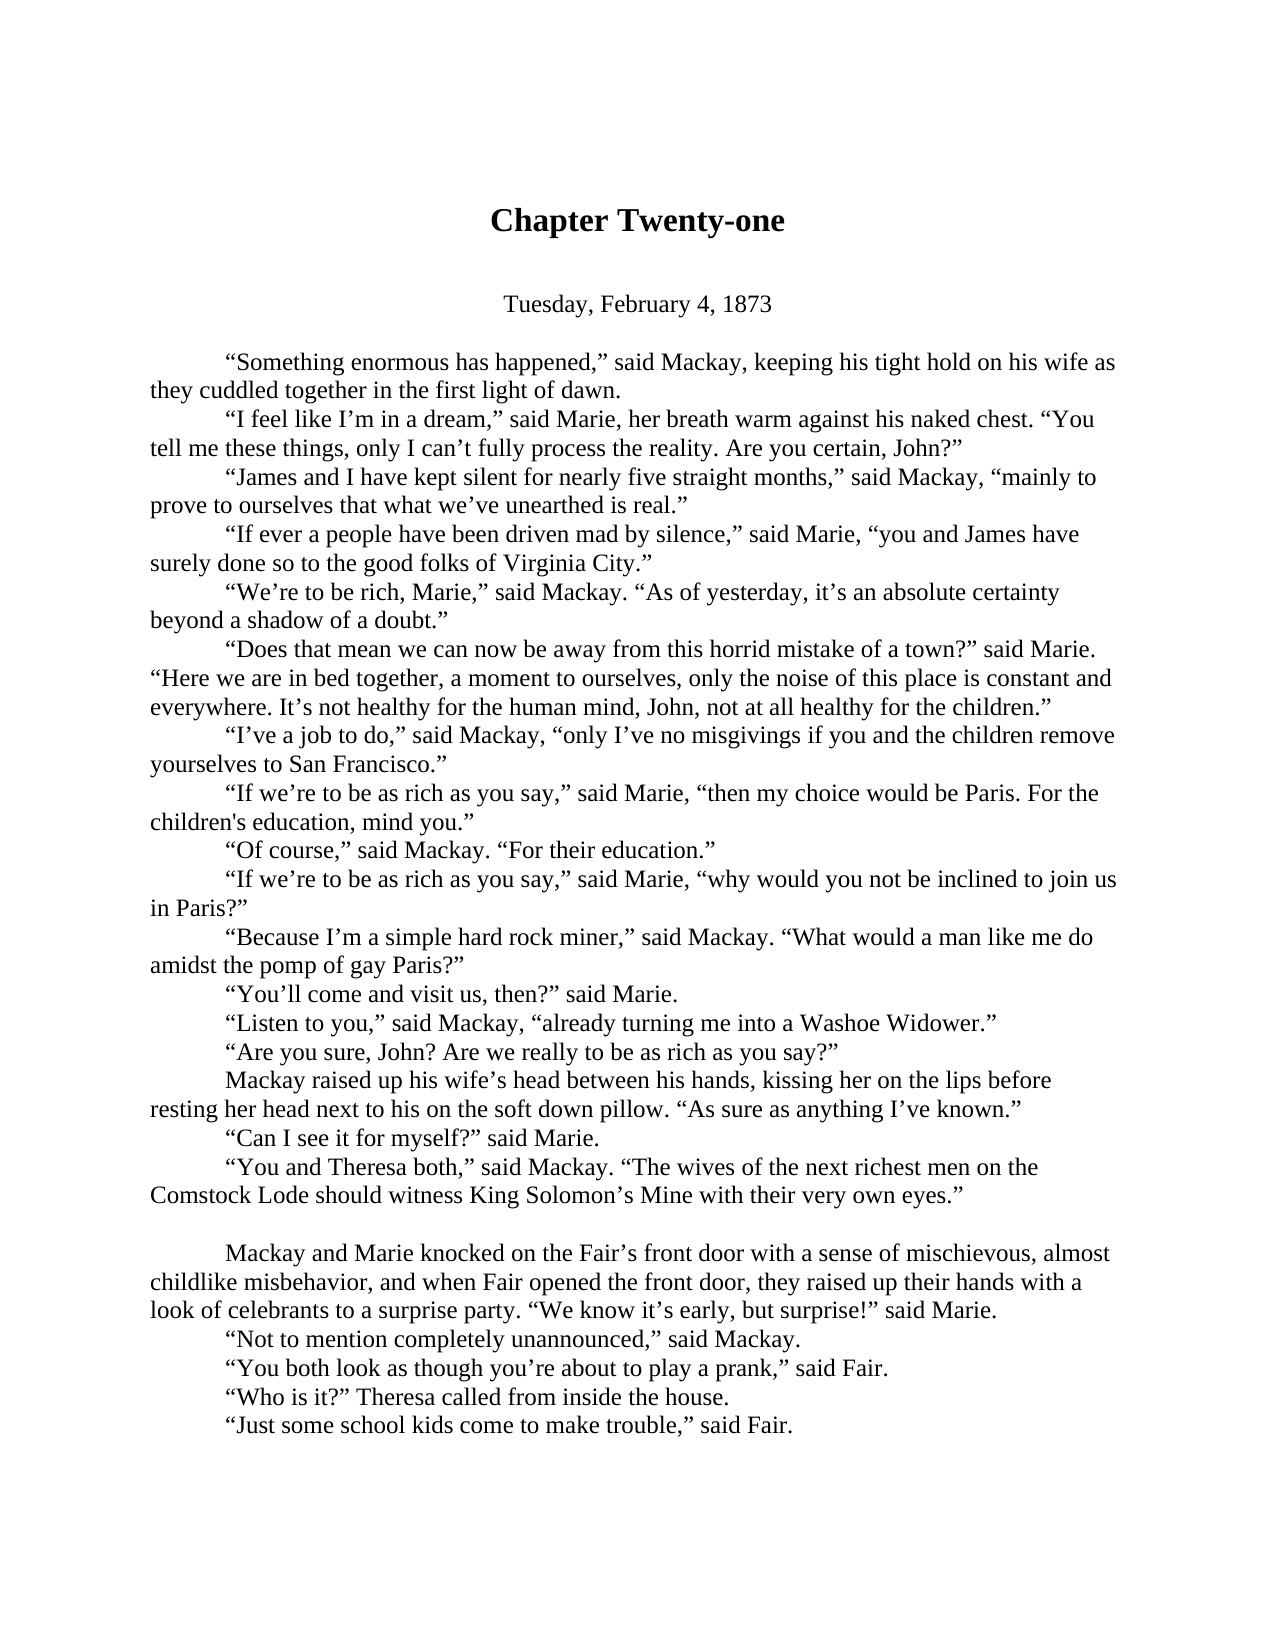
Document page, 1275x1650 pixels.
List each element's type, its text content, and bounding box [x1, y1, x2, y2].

text Tuesday, February 4, 1873 [150, 289, 1125, 318]
text “Just some school kids come to make trouble,” said Fair. [150, 1410, 1125, 1439]
text “You’ll come and visit us, then?” said Marie. [150, 979, 1125, 1008]
text “Not to mention completely unannounced,” said Mackay. [150, 1324, 1125, 1353]
text “If we’re to be as rich as you say,” said Marie, “then my choice would be Paris. For the children's education, mind you.” [150, 778, 1125, 835]
text “Listen to you,” said Mackay, “already turning me into a Washoe Widower.” [150, 1008, 1125, 1037]
text “Because I’m a simple hard rock miner,” said Mackay. “What would a man like me do amidst the pomp of gay Paris?” [150, 922, 1125, 979]
text “Are you sure, John? Are we really to be as rich as you say?” [150, 1037, 1125, 1065]
text “Can I see it for myself?” said Marie. [150, 1123, 1125, 1152]
text “Something enormous has happened,” said Mackay, keeping his tight hold on his wife as they cuddled together in the first light of dawn. [150, 347, 1125, 404]
text Mackay and Marie knocked on the Fair’s front door with a sense of mischievous, almost childlike misbehavior, and when Fair opened the front door, they raised up their hands with a look of celebrants to a surprise party. “We know it’s early, but surprise!” said Marie. [150, 1238, 1125, 1324]
text “Who is it?” Theresa called from inside the house. [150, 1382, 1125, 1410]
text “If ever a people have been driven mad by silence,” said Marie, “you and James have surely done so to the good folks of Virginia City.” [150, 519, 1125, 577]
text “I’ve a job to do,” said Mackay, “only I’ve no misgivings if you and the children remove yourselves to San Francisco.” [150, 720, 1125, 778]
text “I feel like I’m in a dream,” said Marie, her breath warm against his naked chest. “You tell me these things, only I can’t fully process the reality. Are you certain, John?” [150, 404, 1125, 462]
subtitle Chapter Twenty-one [150, 200, 1125, 238]
text “We’re to be rich, Marie,” said Mackay. “As of yesterday, it’s an absolute certainty beyond a shadow of a doubt.” [150, 577, 1125, 634]
text “You both look as though you’re about to play a prank,” said Fair. [150, 1353, 1125, 1382]
text “You and Theresa both,” said Mackay. “The wives of the next richest men on the Comstock Lode should witness King Solomon’s Mine with their very own eyes.” [150, 1152, 1125, 1209]
text “James and I have kept silent for nearly five straight months,” said Mackay, “mainly to prove to ourselves that what we’ve unearthed is real.” [150, 462, 1125, 519]
text Mackay raised up his wife’s head between his hands, kissing her on the lips before resting her head next to his on the soft down pillow. “As sure as anything I’ve known.” [150, 1065, 1125, 1123]
text “Of course,” said Mackay. “For their education.” [150, 835, 1125, 864]
text “Does that mean we can now be away from this horrid mistake of a town?” said Marie. “Here we are in bed together, a moment to ourselves, only the noise of this place is constant and everywhere. It’s not healthy for the human mind, John, not at all healthy for the children.” [150, 634, 1125, 720]
text “If we’re to be as rich as you say,” said Marie, “why would you not be inclined to join us in Paris?” [150, 864, 1125, 922]
